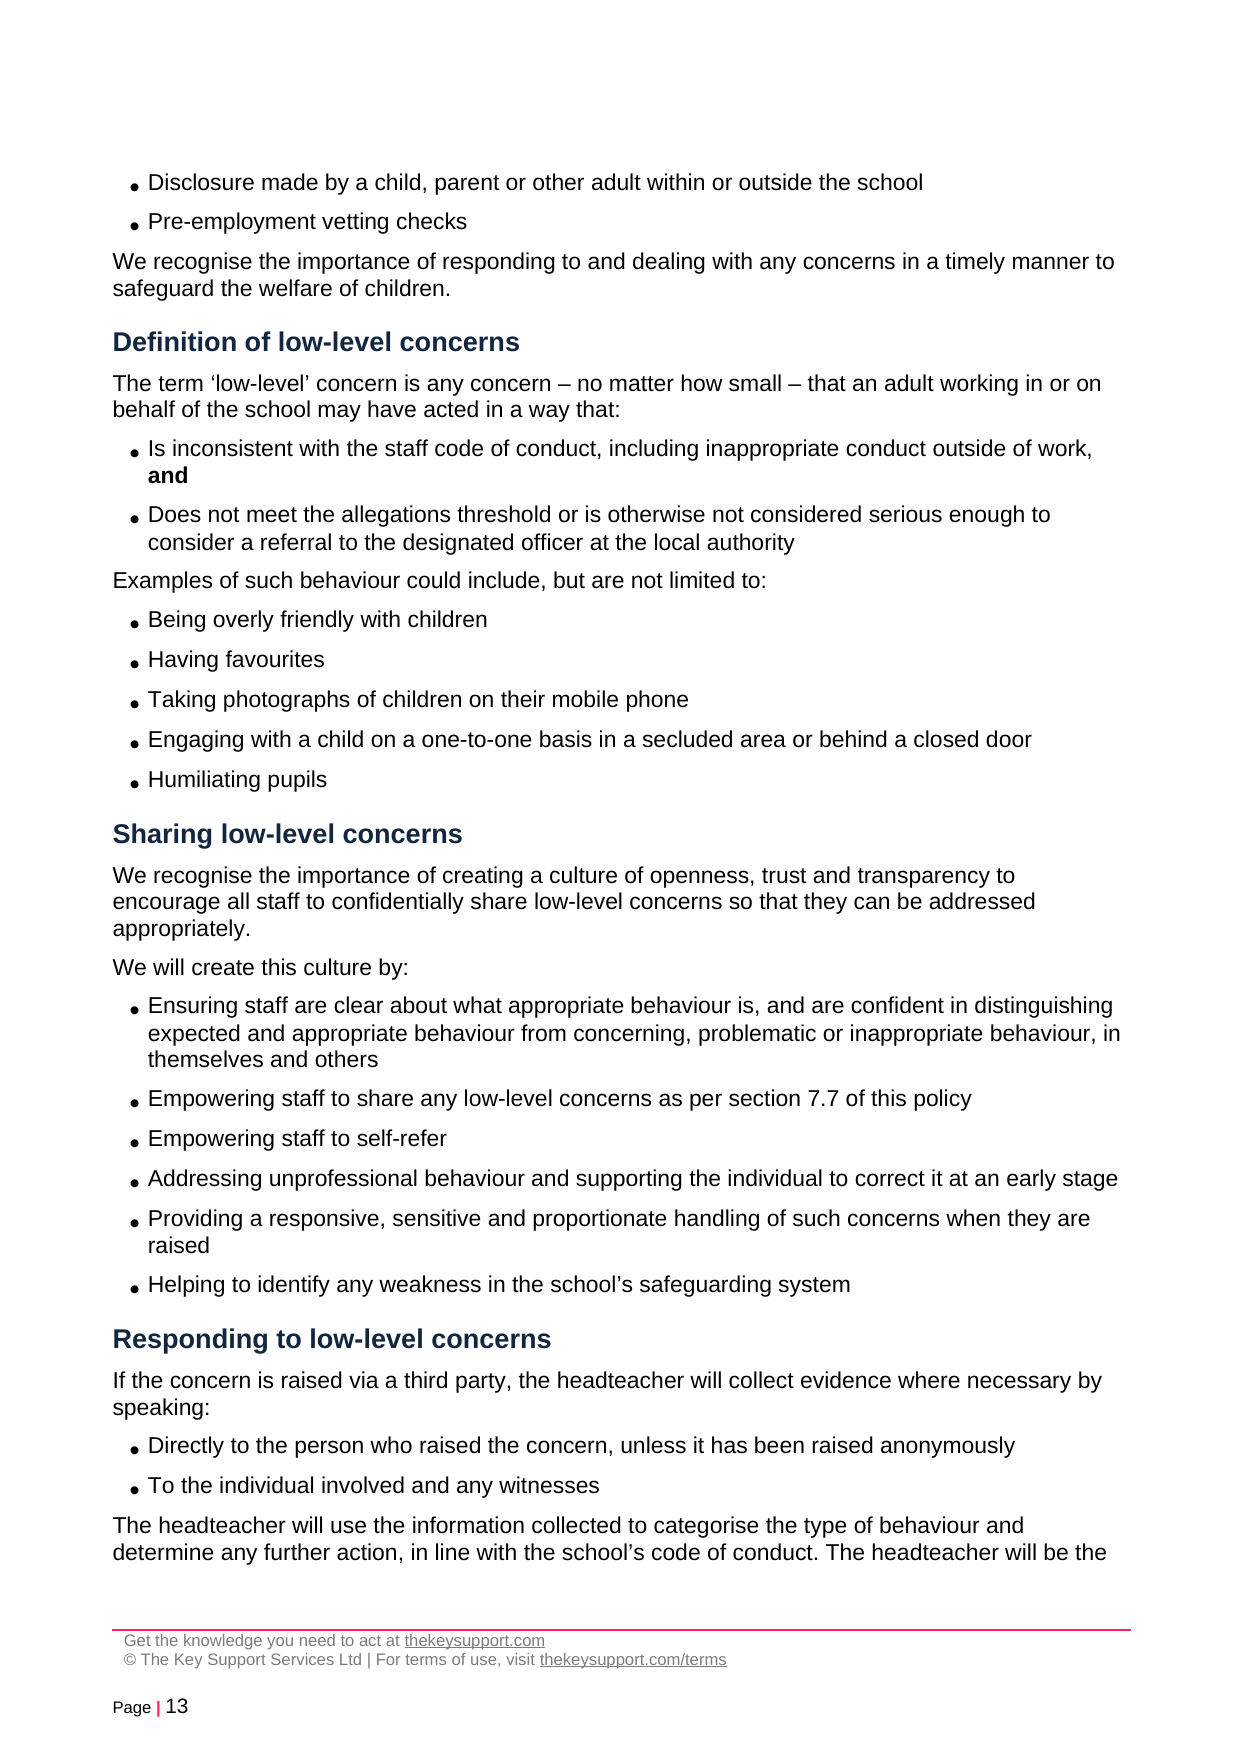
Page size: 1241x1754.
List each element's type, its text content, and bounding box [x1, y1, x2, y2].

list To the individual involved and any witnesses [130, 1472, 1128, 1499]
list Addressing unprofessional behaviour and supporting the individual to correct it at an early stage [130, 1165, 1128, 1192]
list Engaging with a child on a one-to-one basis in a secluded area or behind a closed door [130, 726, 1128, 753]
text Sharing low-level concerns [112, 818, 1128, 849]
text The term ‘low-level’ concern is any concern – no matter how small – that an adult working in or on behalf of the school may have acted in a way that: [112, 370, 1128, 422]
text If the concern is raised via a third party, the headteacher will collect evidence where necessary by speaking: [112, 1367, 1128, 1420]
list Taking photographs of children on their mobile phone [130, 686, 1128, 713]
list Helping to identify any weakness in the school’s safeguarding system [130, 1271, 1128, 1298]
list Humiliating pupils [130, 766, 1128, 793]
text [112, 1512, 1128, 1565]
list Providing a responsive, sensitive and proportionate handling of such concerns when they are raised [130, 1205, 1128, 1258]
list Does not meet the allegations threshold or is otherwise not considered serious enough to consider a referral to the designated officer at the local authority [130, 501, 1128, 555]
text We will create this culture by: [112, 953, 1128, 980]
text We recognise the importance of creating a culture of openness, trust and transparency to encourage all staff to confidentially share low-level concerns so that they can be addressed appropriately. [112, 862, 1128, 941]
list Ensuring staff are clear about what appropriate behaviour is, and are confident in distinguishing expected and appropriate behaviour from concerning, problematic or inappropriate behaviour, in themselves and others [130, 992, 1128, 1072]
list Empowering staff to share any low-level concerns as per section 7.7 of this policy [130, 1085, 1128, 1112]
list Disclosure made by a child, parent or other adult within or outside the school [130, 168, 1128, 196]
text We recognise the importance of responding to and dealing with any concerns in a timely manner to safeguard the welfare of children. [112, 248, 1128, 301]
list Being overly friendly with children [130, 606, 1128, 634]
list Having favourites [130, 646, 1128, 673]
list Is inconsistent with the staff code of conduct, including inappropriate conduct outside of work, and [130, 435, 1128, 489]
list Pre-employment vetting checks [130, 208, 1128, 236]
text Definition of low-level concerns [112, 326, 1128, 357]
text Examples of such behaviour could include, but are not limited to: [112, 567, 1128, 594]
list Empowering staff to self-refer [130, 1125, 1128, 1152]
list Directly to the person who raised the concern, unless it has been raised anonymously [130, 1432, 1128, 1460]
text Responding to low-level concerns [112, 1323, 1128, 1354]
